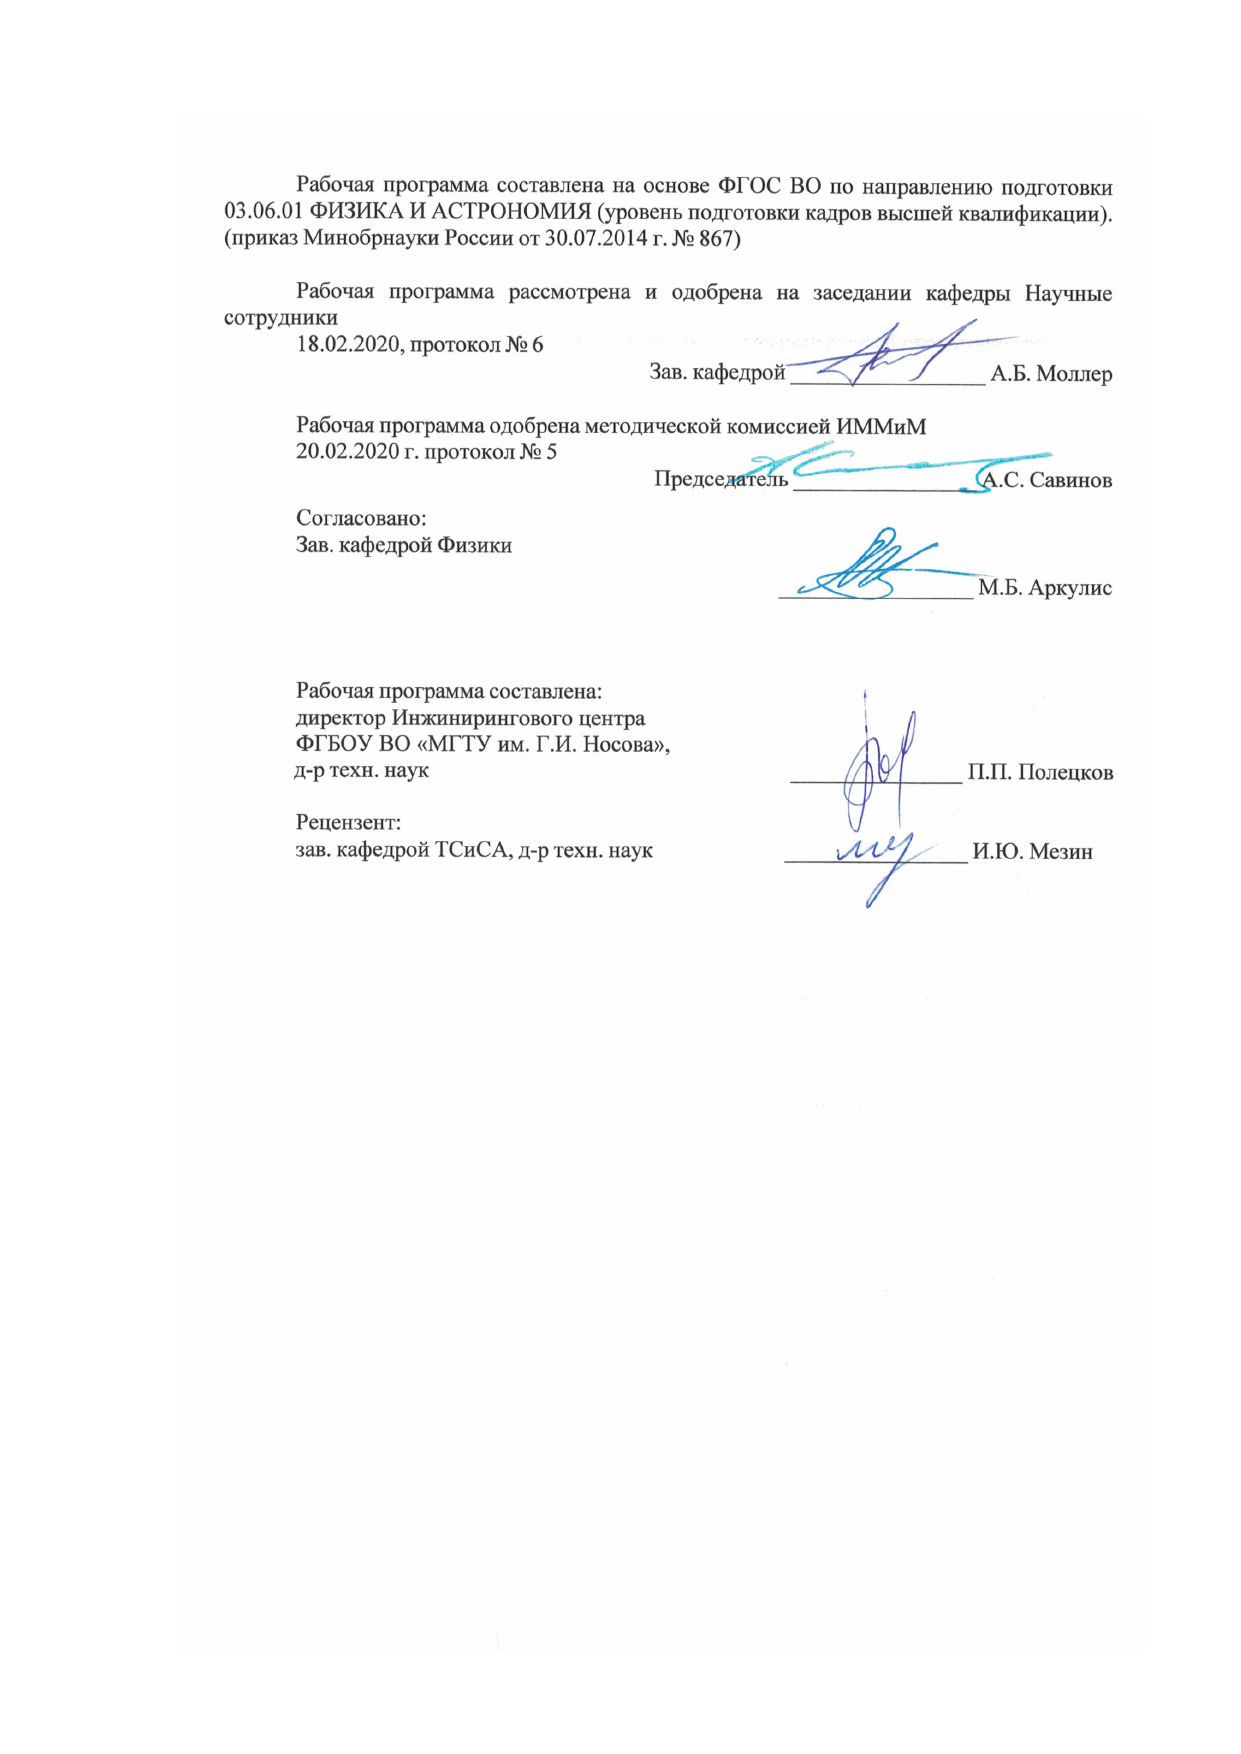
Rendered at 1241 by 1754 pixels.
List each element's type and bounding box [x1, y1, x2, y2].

picture [177, 118, 1145, 1653]
